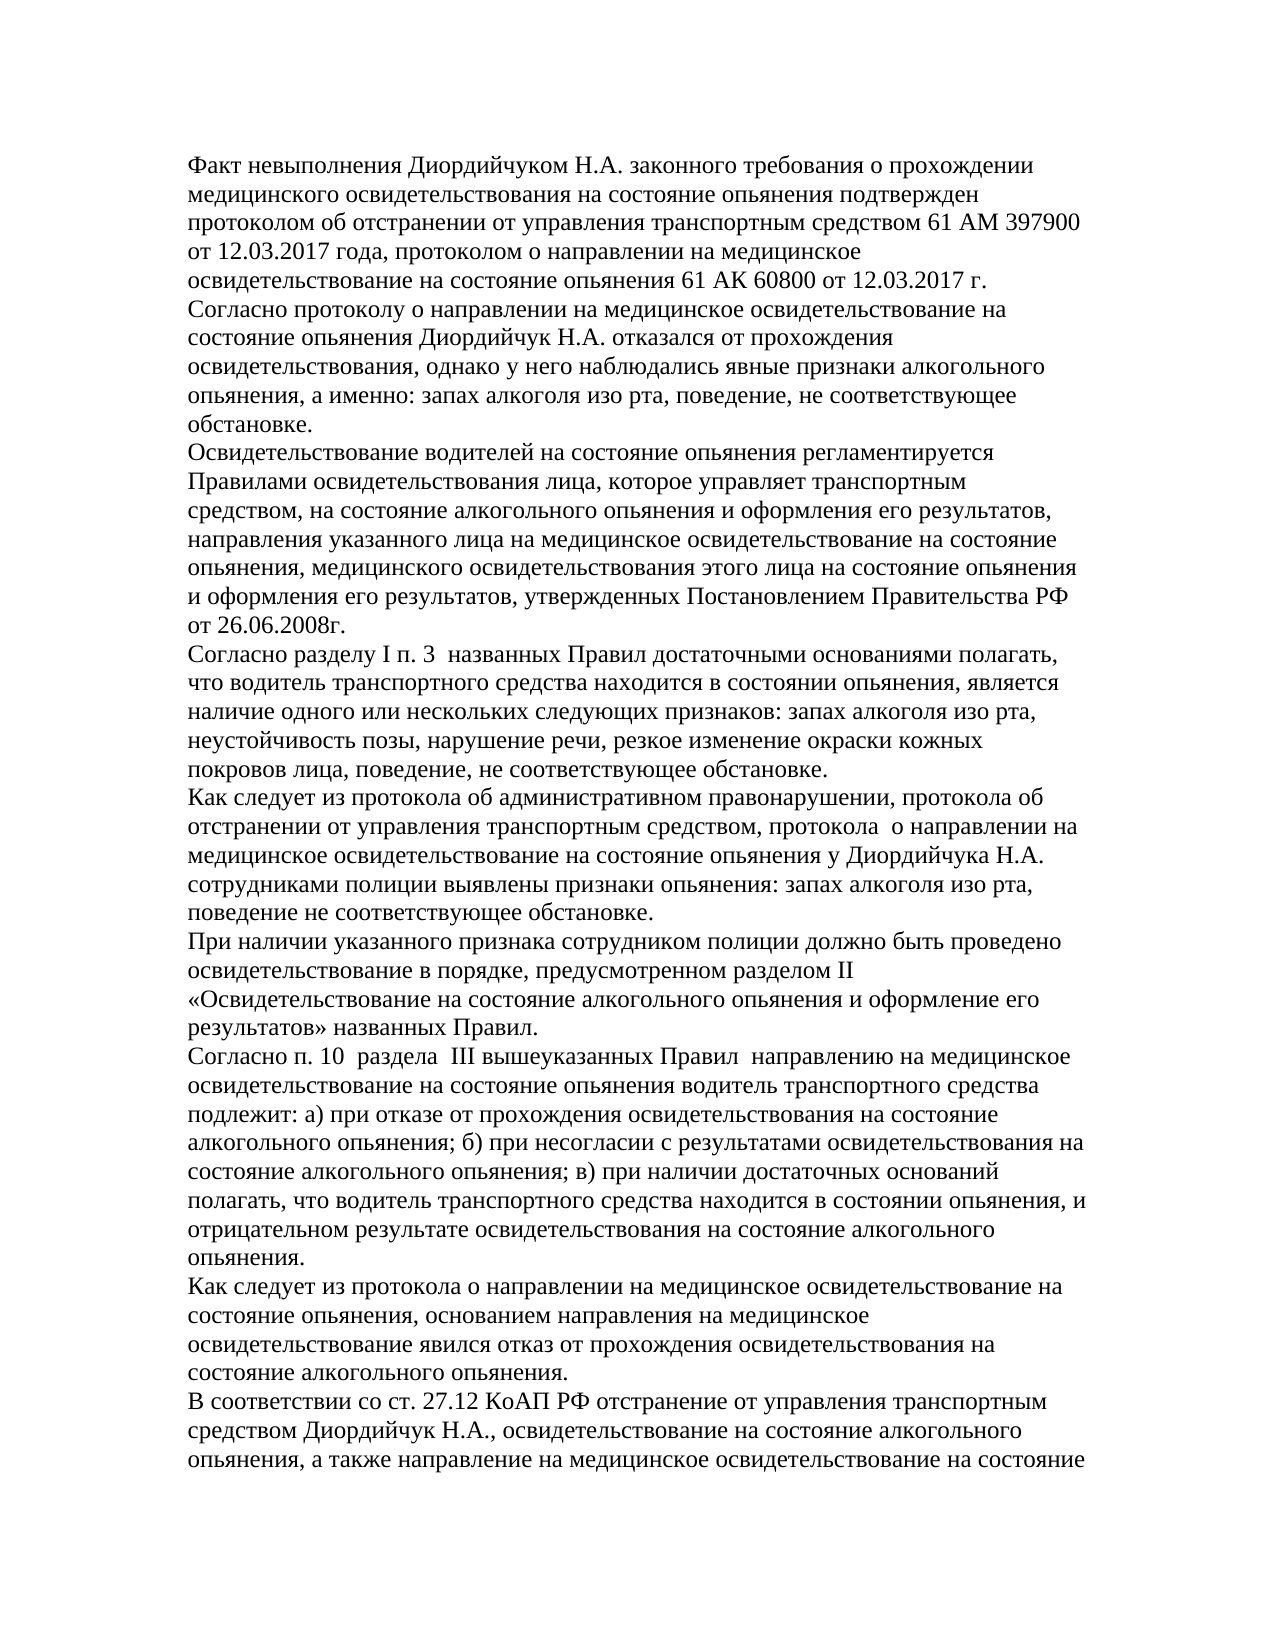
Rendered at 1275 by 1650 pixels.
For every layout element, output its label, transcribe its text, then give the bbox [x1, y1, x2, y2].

text Согласно разделу I п. 3 названных Правил достаточными основаниями полагать, что водитель транспортного средства находится в состоянии опьянения, является наличие одного или нескольких следующих признаков: запах алкоголя изо рта, неустойчивость позы, нарушение речи, резкое изменение окраски кожных покровов лица, поведение, не соответствующее обстановке. [187, 639, 1087, 782]
text Как следует из протокола о направлении на медицинское освидетельствование на состояние опьянения, основанием направления на медицинское освидетельствование явился отказ от прохождения освидетельствования на состояние алкогольного опьянения. [187, 1271, 1087, 1386]
text Согласно протоколу о направлении на медицинское освидетельствование на состояние опьянения Диордийчук Н.А. отказался от прохождения освидетельствования, однако у него наблюдались явные признаки алкогольного опьянения, а именно: запах алкоголя изо рта, поведение, не соответствующее обстановке. [187, 294, 1087, 437]
text Освидетельствование водителей на состояние опьянения регламентируется Правилами освидетельствования лица, которое управляет транспортным средством, на состояние алкогольного опьянения и оформления его результатов, направления указанного лица на медицинское освидетельствование на состояние опьянения, медицинского освидетельствования этого лица на состояние опьянения и оформления его результатов, утвержденных Постановлением Правительства РФ от 26.06.2008г. [187, 437, 1087, 639]
text Согласно п. 10 раздела III вышеуказанных Правил направлению на медицинское освидетельствование на состояние опьянения водитель транспортного средства подлежит: а) при отказе от прохождения освидетельствования на состояние алкогольного опьянения; б) при несогласии с результатами освидетельствования на состояние алкогольного опьянения; в) при наличии достаточных оснований полагать, что водитель транспортного средства находится в состоянии опьянения, и отрицательном результате освидетельствования на состояние алкогольного опьянения. [187, 1041, 1087, 1271]
text При наличии указанного признака сотрудником полиции должно быть проведено освидетельствование в порядке, предусмотренном разделом II «Освидетельствование на состояние алкогольного опьянения и оформление его результатов» названных Правил. [187, 926, 1087, 1041]
text Как следует из протокола об административном правонарушении, протокола об отстранении от управления транспортным средством, протокола о направлении на медицинское освидетельствование на состояние опьянения у Диордийчука Н.А. сотрудниками полиции выявлены признаки опьянения: запах алкоголя изо рта, поведение не соответствующее обстановке. [187, 782, 1087, 926]
text Факт невыполнения Диордийчуком Н.А. законного требования о прохождении медицинского освидетельствования на состояние опьянения подтвержден протоколом об отстранении от управления транспортным средством 61 АМ 397900 от 12.03.2017 года, протоколом о направлении на медицинское освидетельствование на состояние опьянения 61 АК 60800 от 12.03.2017 г. [187, 150, 1087, 294]
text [187, 1386, 1087, 1472]
